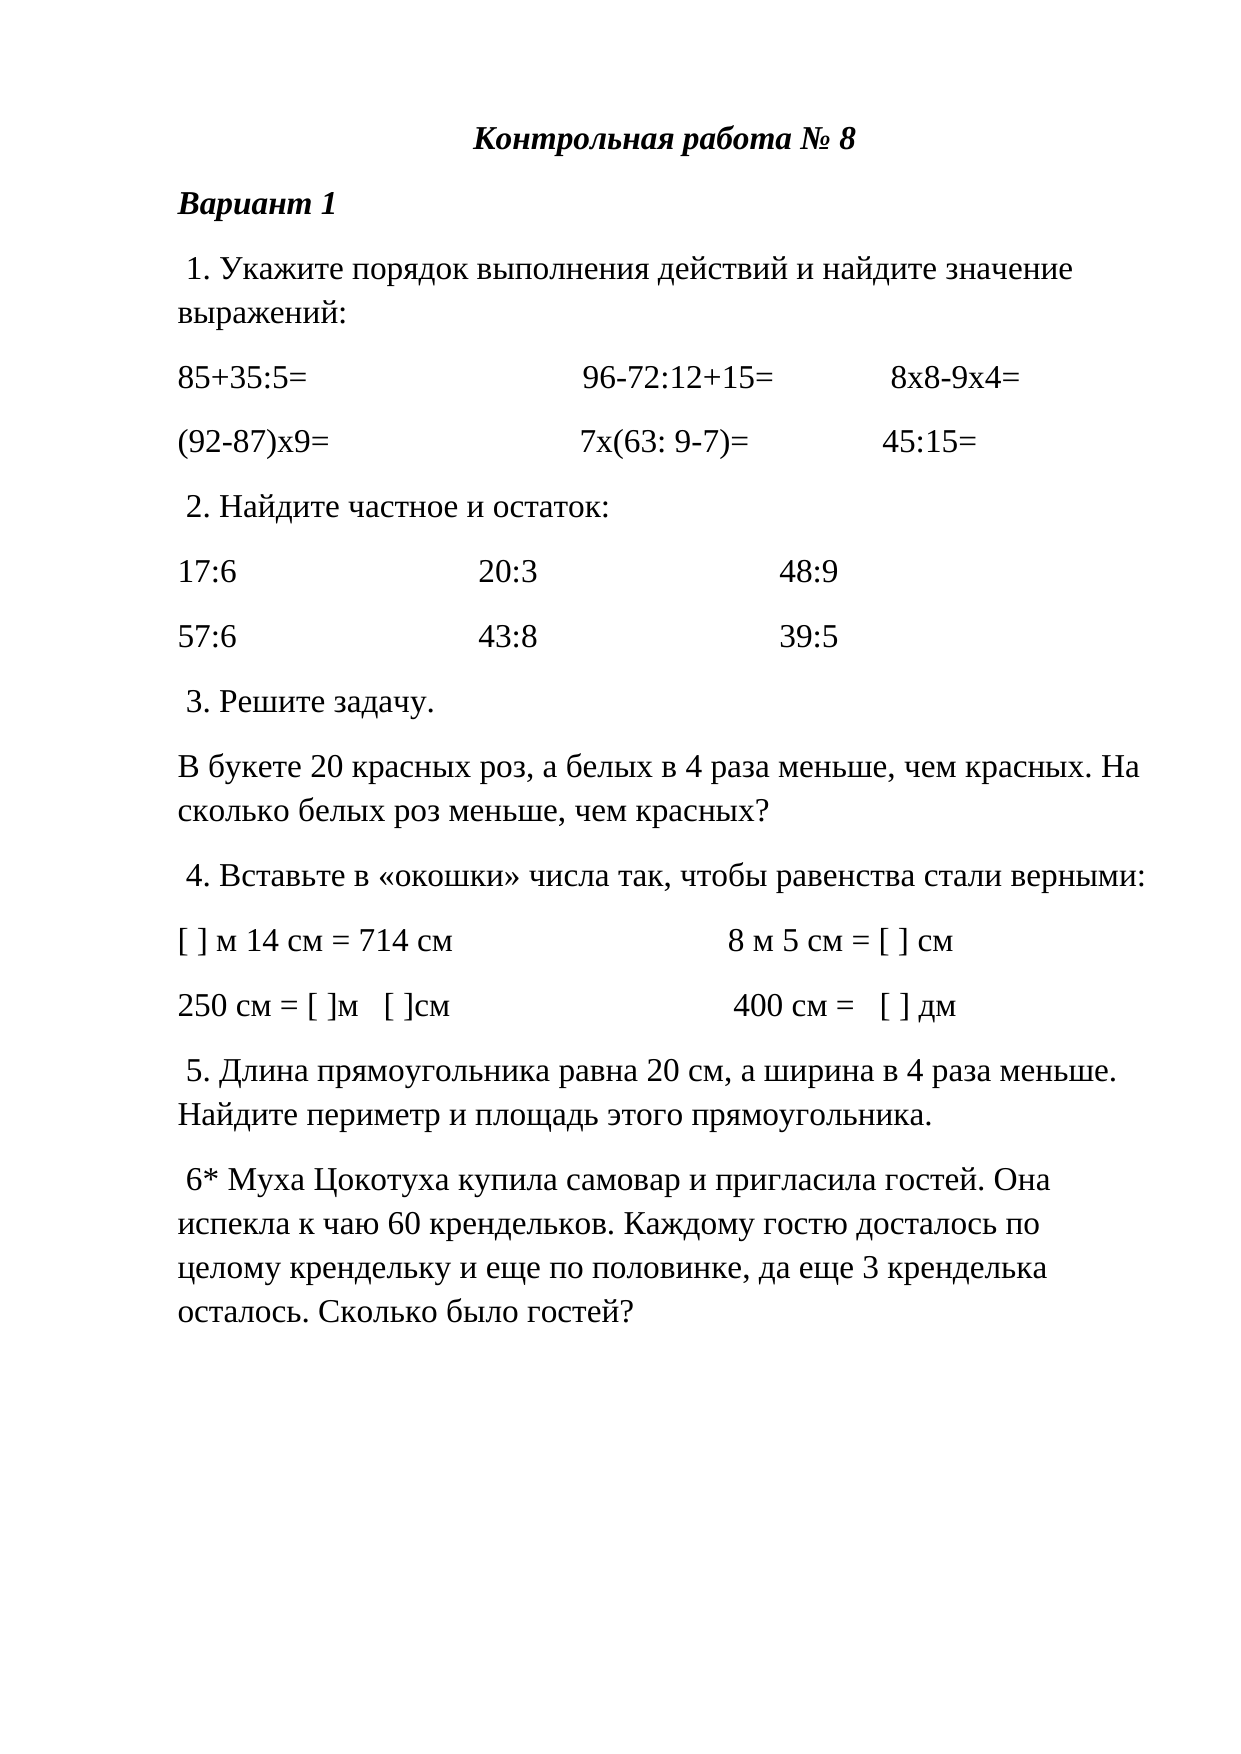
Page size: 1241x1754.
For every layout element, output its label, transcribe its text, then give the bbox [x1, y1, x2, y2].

text 4. Вставьте в «окошки» числа так, чтобы равенства стали верными: [177, 855, 1152, 893]
text 3. Решите задачу. [177, 681, 1152, 720]
text 57:6 43:8 39:5 [177, 616, 1152, 655]
text 85+35:5= 96-72:12+15= 8х8-9х4= [177, 357, 1152, 395]
text Контрольная работа № 8 [177, 118, 1152, 156]
text 250 см = [ ]м [ ]см 400 см = [ ] дм [177, 985, 1152, 1023]
text 2. Найдите частное и остаток: [177, 487, 1152, 525]
text 5. Длина прямоугольника равна 20 см, а ширина в 4 раза меньше. Найдите периметр и площадь этого прямоугольника. [177, 1050, 1152, 1132]
text 6* Муха Цокотуха купила самовар и пригласила гостей. Она испекла к чаю 60 крендельков. Каждому гостю досталось по целому крендельку и еще по половинке, да еще 3 кренделька осталось. Сколько было гостей? [177, 1159, 1152, 1329]
text 1. Укажите порядок выполнения действий и найдите значение выражений: [177, 248, 1152, 330]
text В букете 20 красных роз, а белых в 4 раза меньше, чем красных. На сколько белых роз меньше, чем красных? [177, 746, 1152, 829]
text 17:6 20:3 48:9 [177, 552, 1152, 590]
text [ ] м 14 см = 714 см 8 м 5 см = [ ] см [177, 920, 1152, 958]
text (92-87)х9= 7х(63: 9-7)= 45:15= [177, 422, 1152, 460]
text Вариант 1 [177, 183, 1152, 221]
